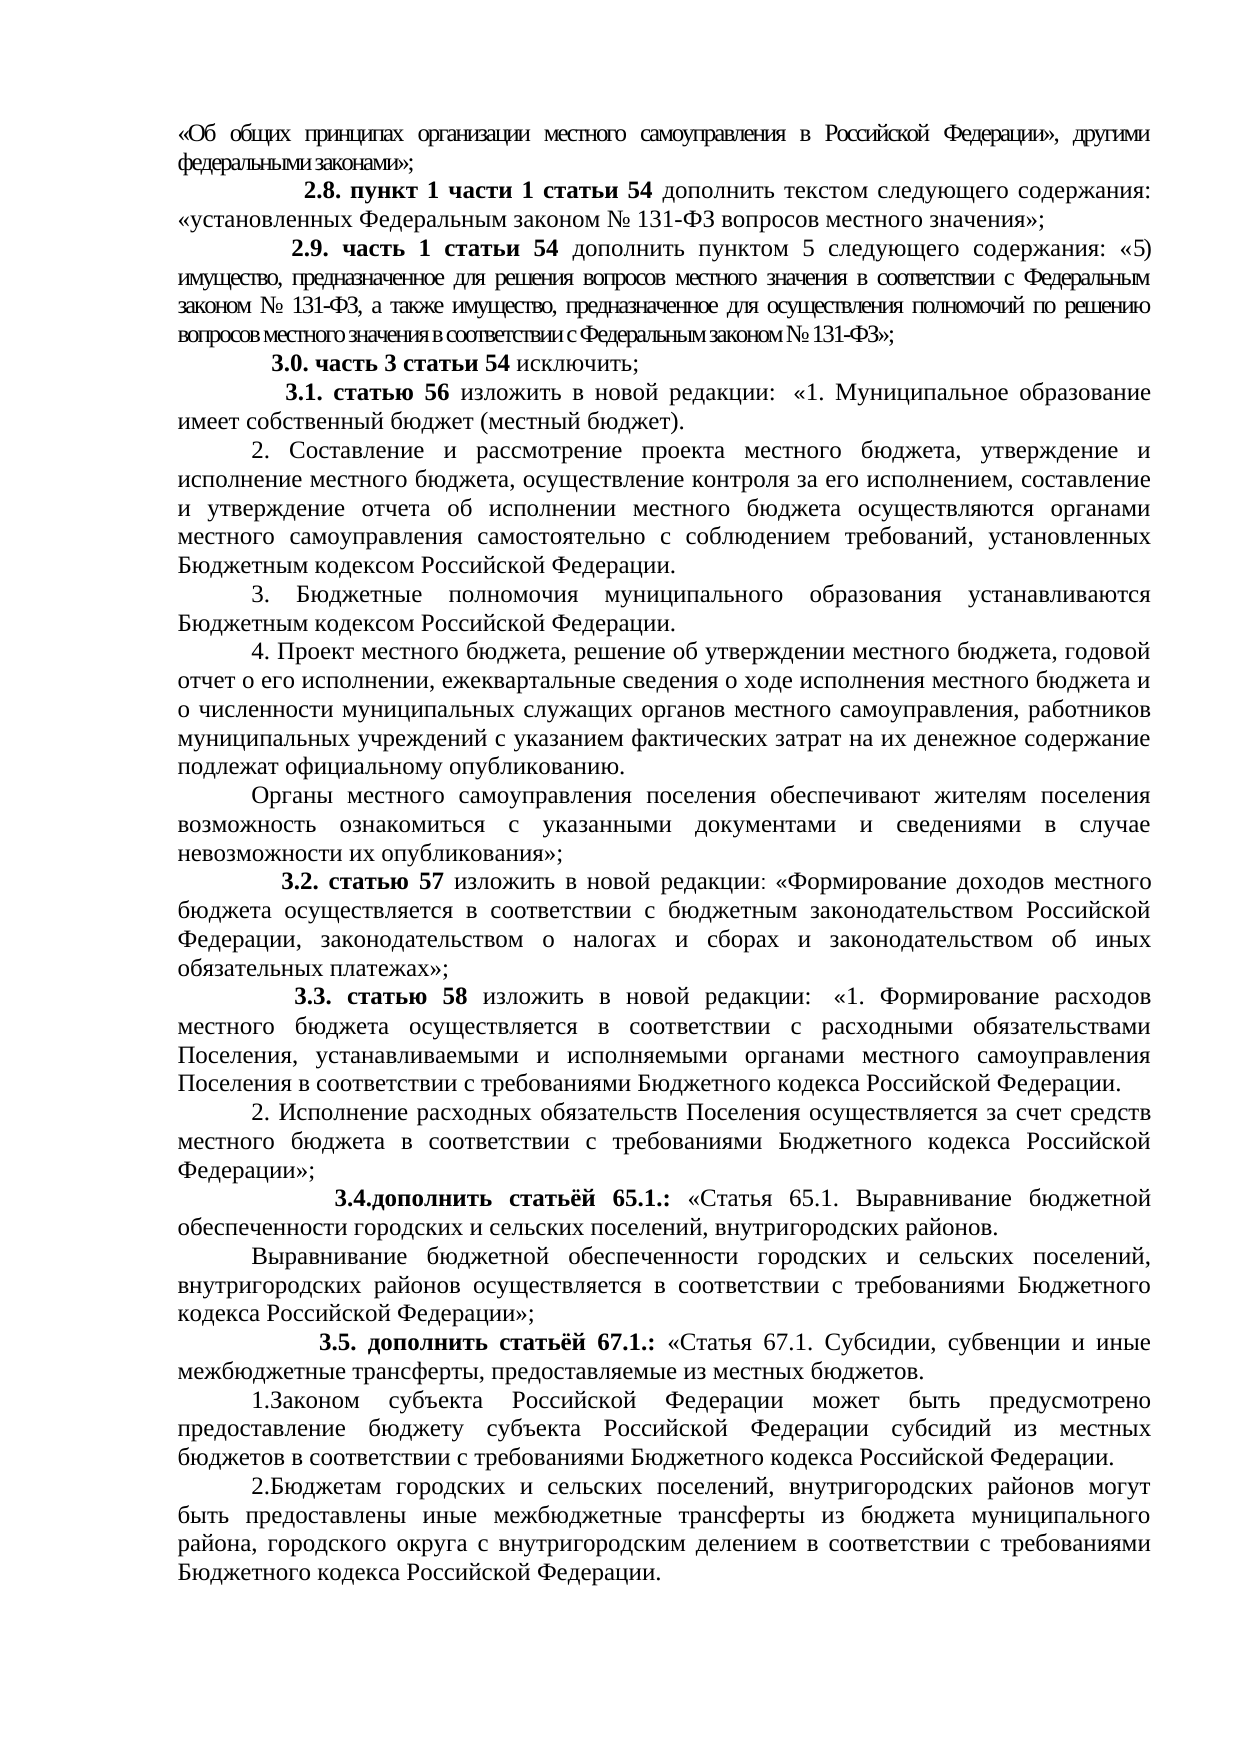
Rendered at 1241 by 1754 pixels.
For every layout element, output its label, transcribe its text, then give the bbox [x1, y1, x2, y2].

text 2. Исполнение расходных обязательств Поселения осуществляется за счет средств местного бюджета в соответствии с требованиями Бюджетного кодекса Российской Федерации»; [177, 1097, 1152, 1183]
text 1.Законом субъекта Российской Федерации может быть предусмотрено предоставление бюджету субъекта Российской Федерации субсидий из местных бюджетов в соответствии с требованиями Бюджетного кодекса Российской Федерации. [177, 1385, 1152, 1471]
text 3.3. статью 58 изложить в новой редакции: «1. Формирование расходов местного бюджета осуществляется в соответствии с расходными обязательствами Поселения, устанавливаемыми и исполняемыми органами местного самоуправления Поселения в соответствии с требованиями Бюджетного кодекса Российской Федерации. [177, 981, 1152, 1097]
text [177, 118, 1152, 176]
text 3. Бюджетные полномочия муниципального образования устанавливаются Бюджетным кодексом Российской Федерации. [177, 579, 1152, 636]
text 2. Составление и рассмотрение проекта местного бюджета, утверждение и исполнение местного бюджета, осуществление контроля за его исполнением, составление и утверждение отчета об исполнении местного бюджета осуществляются органами местного самоуправления самостоятельно с соблюдением требований, установленных Бюджетным кодексом Российской Федерации. [177, 435, 1152, 579]
text 2.8. пункт 1 части 1 статьи 54 дополнить текстом следующего содержания: «установленных Федеральным законом № 131-ФЗ вопросов местного значения»; [177, 176, 1152, 233]
text 3.4.дополнить статьёй 65.1.: «Статья 65.1. Выравнивание бюджетной обеспеченности городских и сельских поселений, внутригородских районов. [177, 1183, 1152, 1241]
text 2.Бюджетам городских и сельских поселений, внутригородских районов могут быть предоставлены иные межбюджетные трансферты из бюджета муниципального района, городского округа с внутригородским делением в соответствии с требованиями Бюджетного кодекса Российской Федерации. [177, 1471, 1152, 1586]
text 3.5. дополнить статьёй 67.1.: «Статья 67.1. Субсидии, субвенции и иные межбюджетные трансферты, предоставляемые из местных бюджетов. [177, 1327, 1152, 1385]
text 3.2. статью 57 изложить в новой редакции: «Формирование доходов местного бюджета осуществляется в соответствии с бюджетным законодательством Российской Федерации, законодательством о налогах и сборах и законодательством об иных обязательных платежах»; [177, 866, 1152, 981]
text Органы местного самоуправления поселения обеспечивают жителям поселения возможность ознакомиться с указанными документами и сведениями в случае невозможности их опубликования»; [177, 780, 1152, 866]
text 4. Проект местного бюджета, решение об утверждении местного бюджета, годовой отчет о его исполнении, ежеквартальные сведения о ходе исполнения местного бюджета и о численности муниципальных служащих органов местного самоуправления, работников муниципальных учреждений с указанием фактических затрат на их денежное содержание подлежат официальному опубликованию. [177, 636, 1152, 780]
text Выравнивание бюджетной обеспеченности городских и сельских поселений, внутригородских районов осуществляется в соответствии с требованиями Бюджетного кодекса Российской Федерации»; [177, 1241, 1152, 1327]
text 3.1. статью 56 изложить в новой редакции: «1. Муниципальное образование имеет собственный бюджет (местный бюджет). [177, 377, 1152, 435]
text 3.0. часть 3 статьи 54 исключить; [177, 348, 1152, 377]
text 2.9. часть 1 статьи 54 дополнить пунктом 5 следующего содержания: «5) имущество, предназначенное для решения вопросов местного значения в соответствии с Федеральным законом № 131-ФЗ, а также имущество, предназначенное для осуществления полномочий по решению вопросов местного значения в соответствии с Федеральным законом № 131-ФЗ»; [177, 233, 1152, 348]
